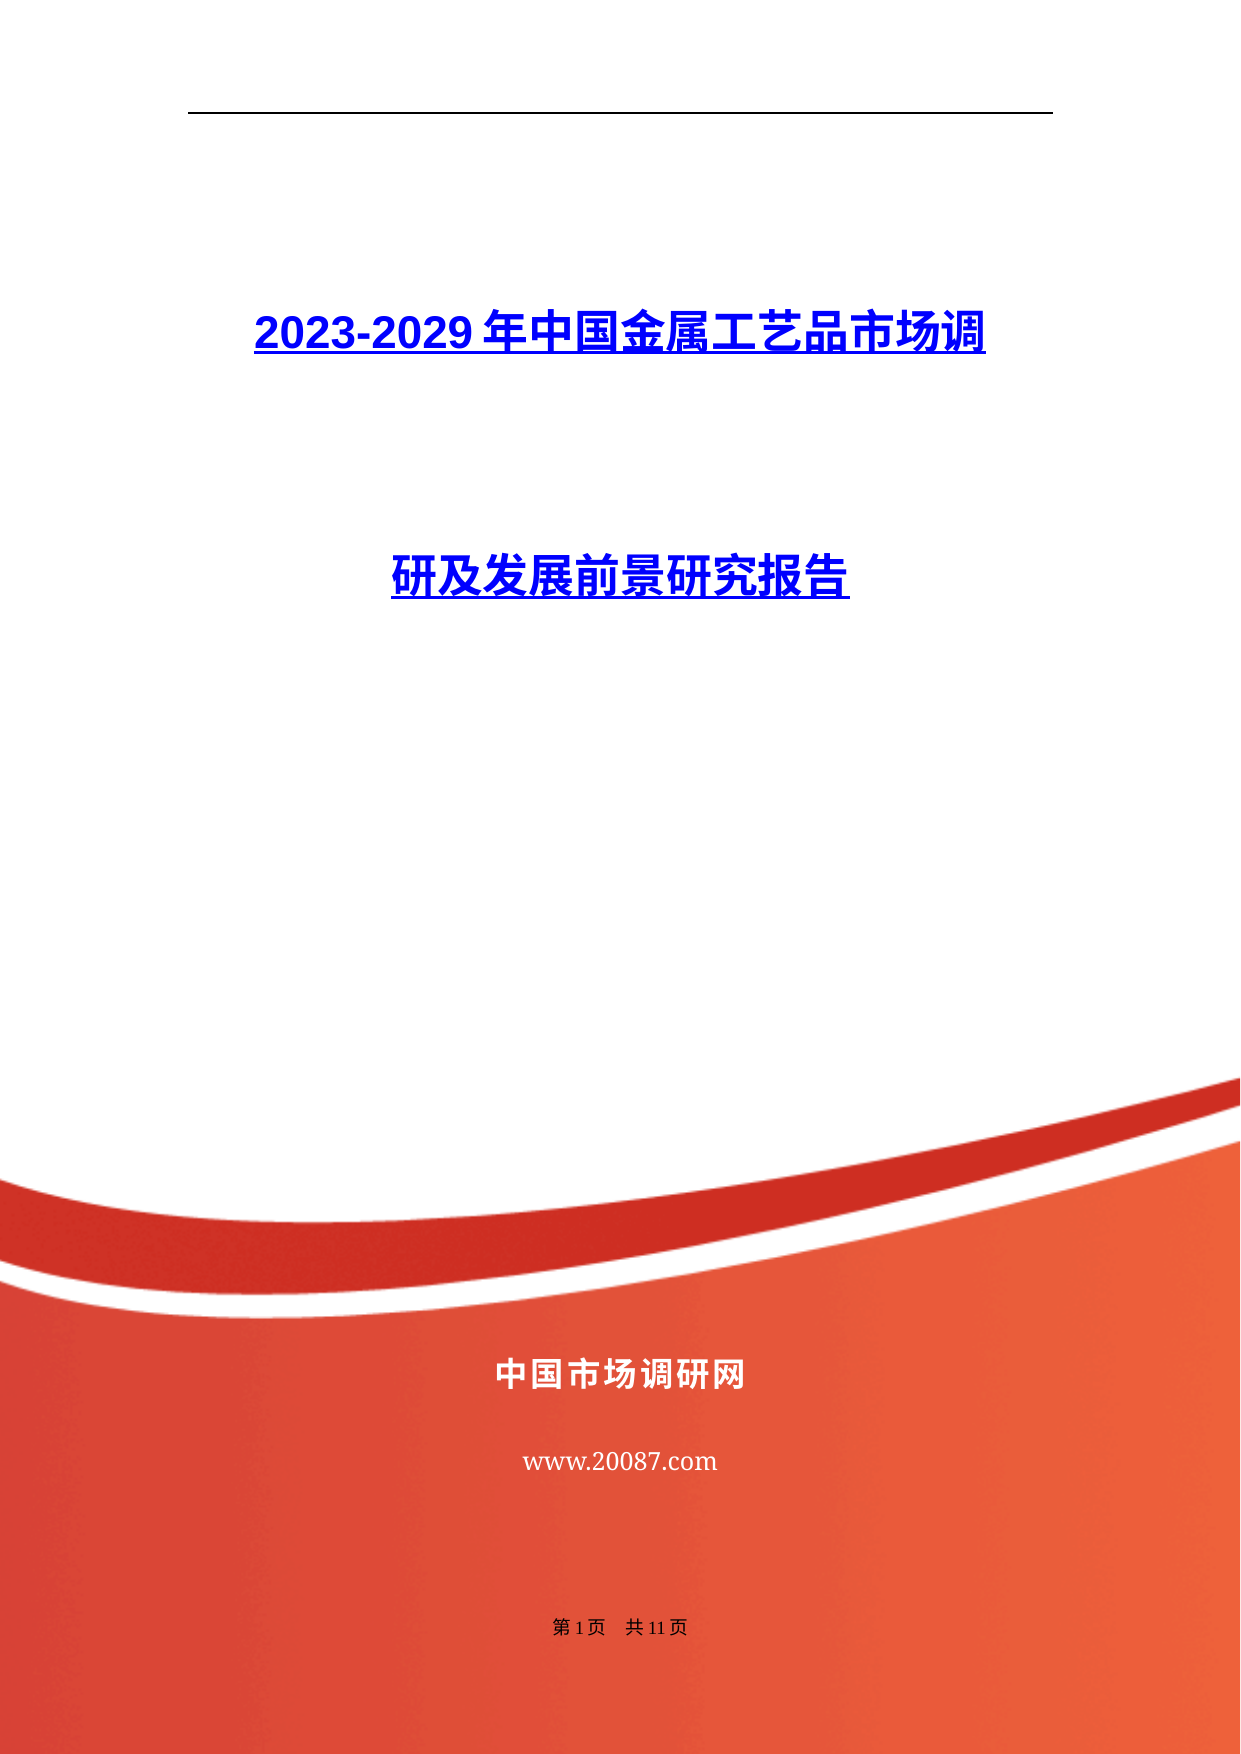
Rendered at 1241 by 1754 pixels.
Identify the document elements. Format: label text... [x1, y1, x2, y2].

text www.20087.com [187, 1428, 1053, 1493]
subtitle 中国市场调研网 [187, 1339, 1053, 1404]
table_header 2023-2029年中国金属工艺品市场调研及发展前景研究报告 [188, 207, 1053, 773]
picture [0, 1006, 1241, 1754]
